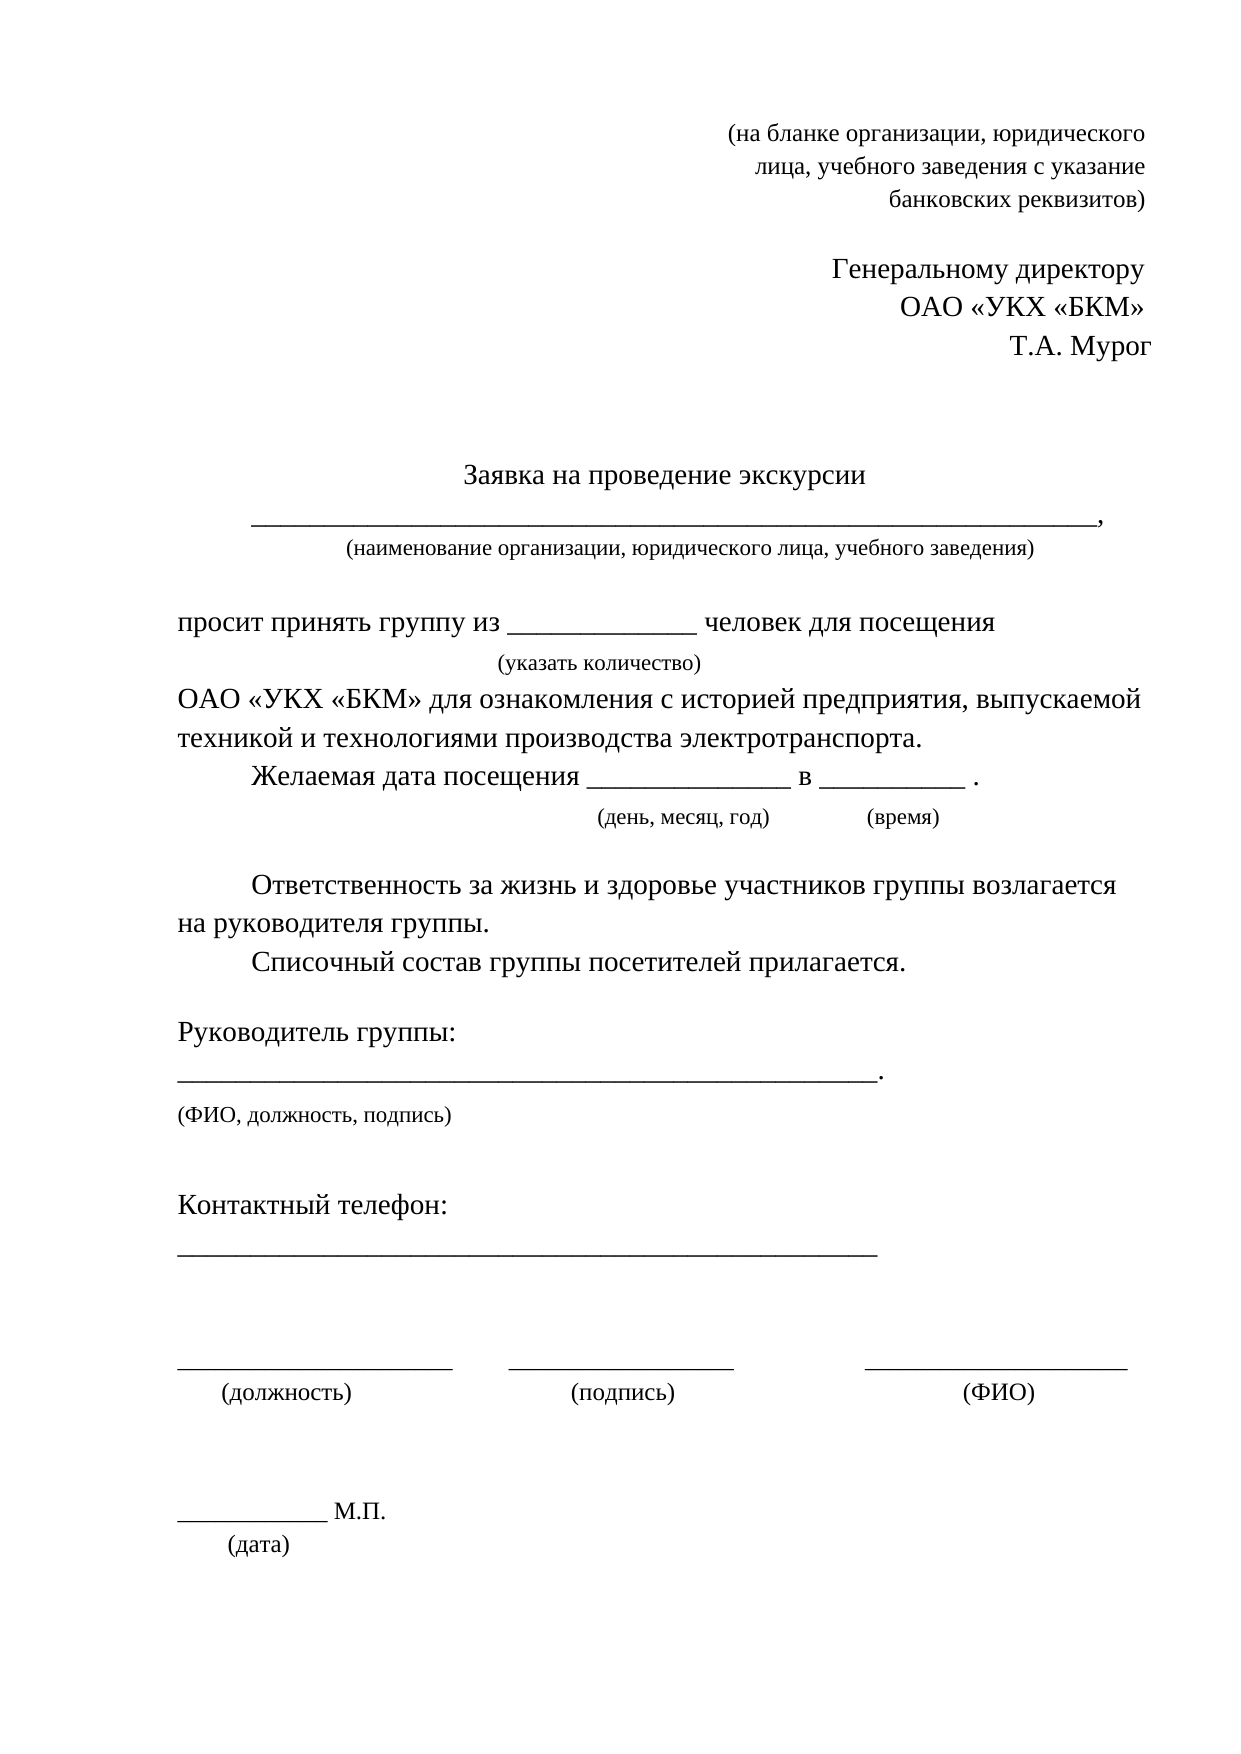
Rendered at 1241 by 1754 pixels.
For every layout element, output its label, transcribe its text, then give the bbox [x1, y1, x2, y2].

text Руководитель группы: ________________________________________________. (ФИО, должность, подпись) [177, 1014, 1152, 1162]
text ______________________ __________________ _____________________ (должность) (подпись) (ФИО) [177, 1344, 1152, 1438]
text Заявка на проведение экскурсии [177, 457, 1152, 491]
text Списочный состав группы посетителей прилагается. [177, 944, 1152, 1010]
text __________________________________________________________, [177, 496, 1152, 529]
text Ответственность за жизнь и здоровье участников группы возлагается на руководителя группы. [177, 867, 1152, 939]
text ____________ М.П. (дата) [177, 1463, 1152, 1590]
text Контактный телефон: ________________________________________________ [177, 1187, 1152, 1259]
text (наименование организации, юридического лица, учебного заведения) просит принять группу из _____________ человек для посещения (указать количество) ОАО «УКХ «БКМ» для ознакомления с историей предприятия, выпускаемой техникой и технологиями производства электротранспорта. [177, 534, 1152, 753]
text (на бланке организации, юридического лица, учебного заведения с указание банковских реквизитов) Генеральному директору ОАО «УКХ «БКМ» Т.А. Мурог [177, 118, 1152, 394]
text Желаемая дата посещения ______________ в __________ . (день, месяц, год) (время) [177, 758, 1152, 863]
